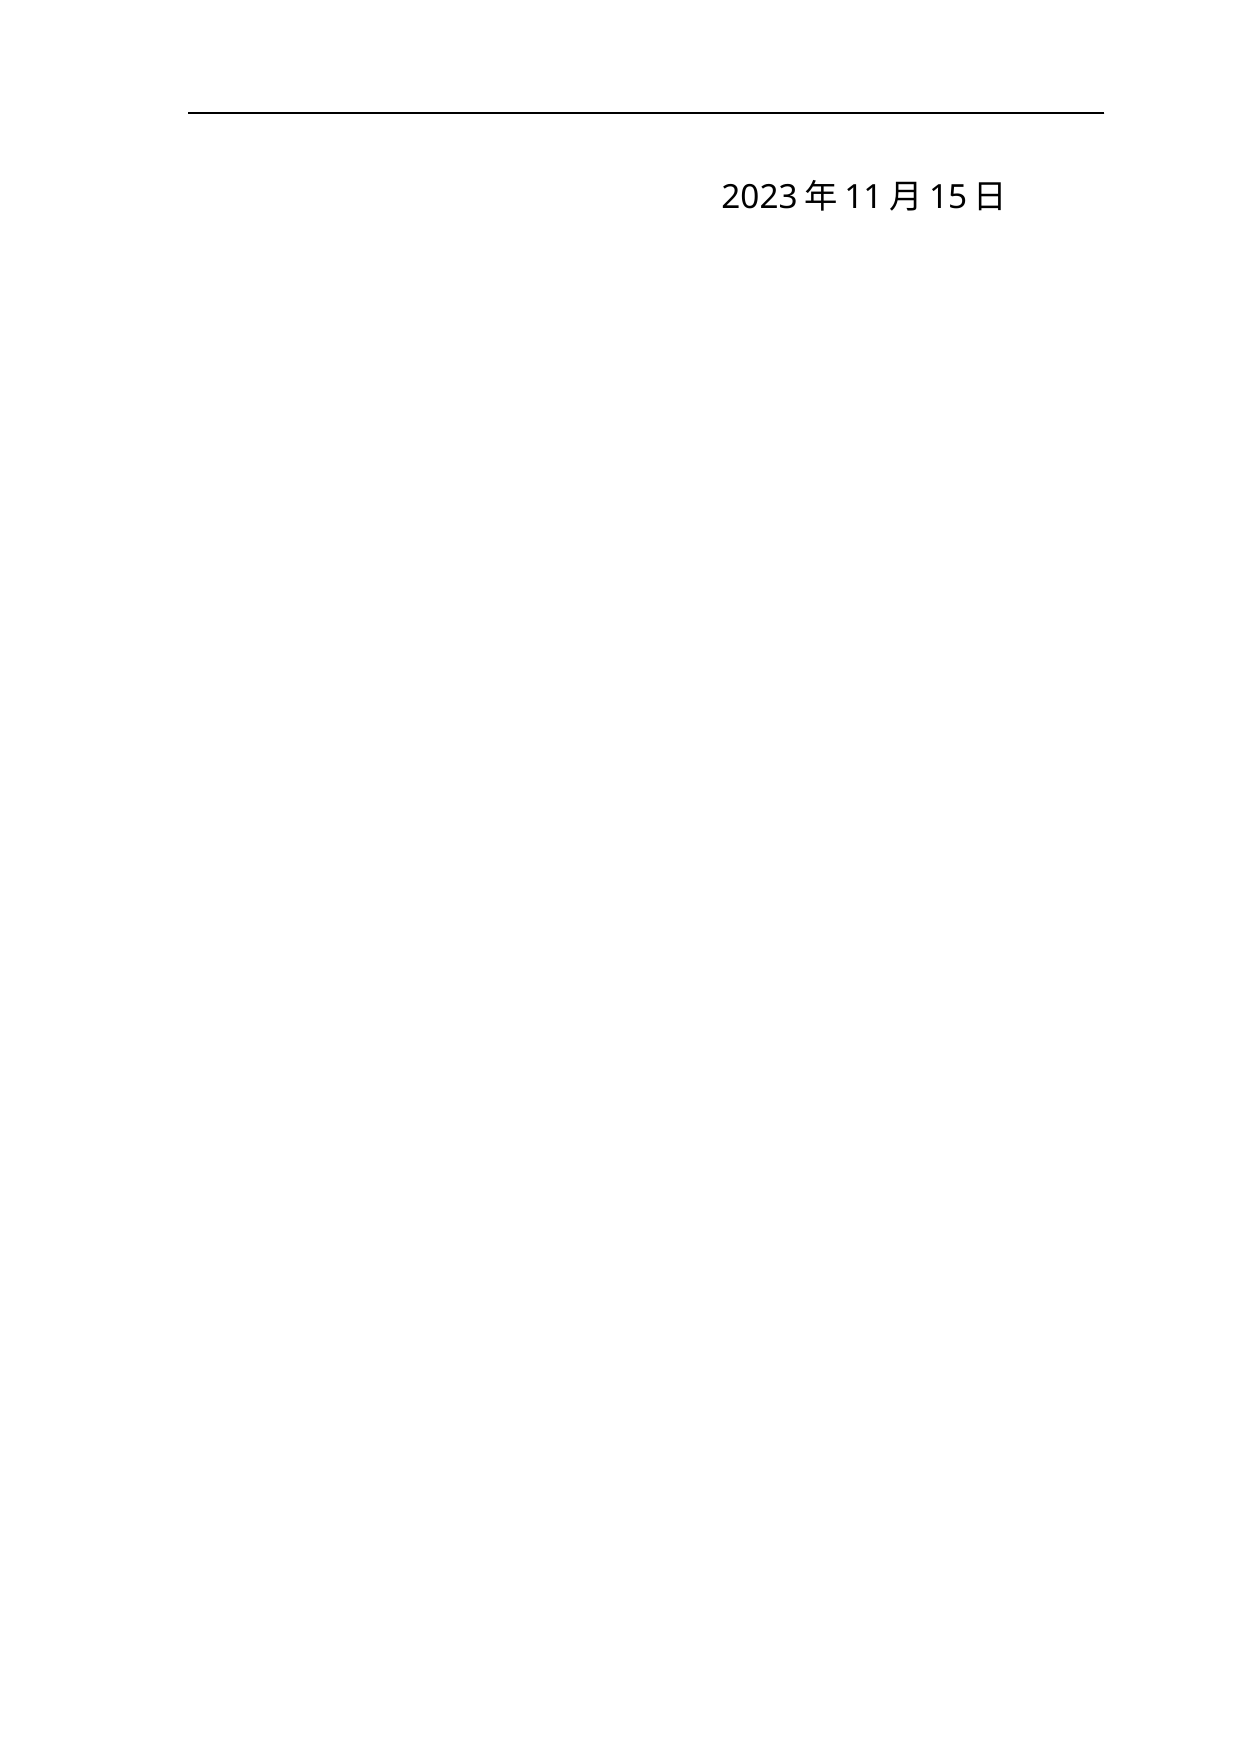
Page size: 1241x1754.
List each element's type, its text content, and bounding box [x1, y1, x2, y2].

text 2023年11月15日 [188, 162, 1104, 227]
